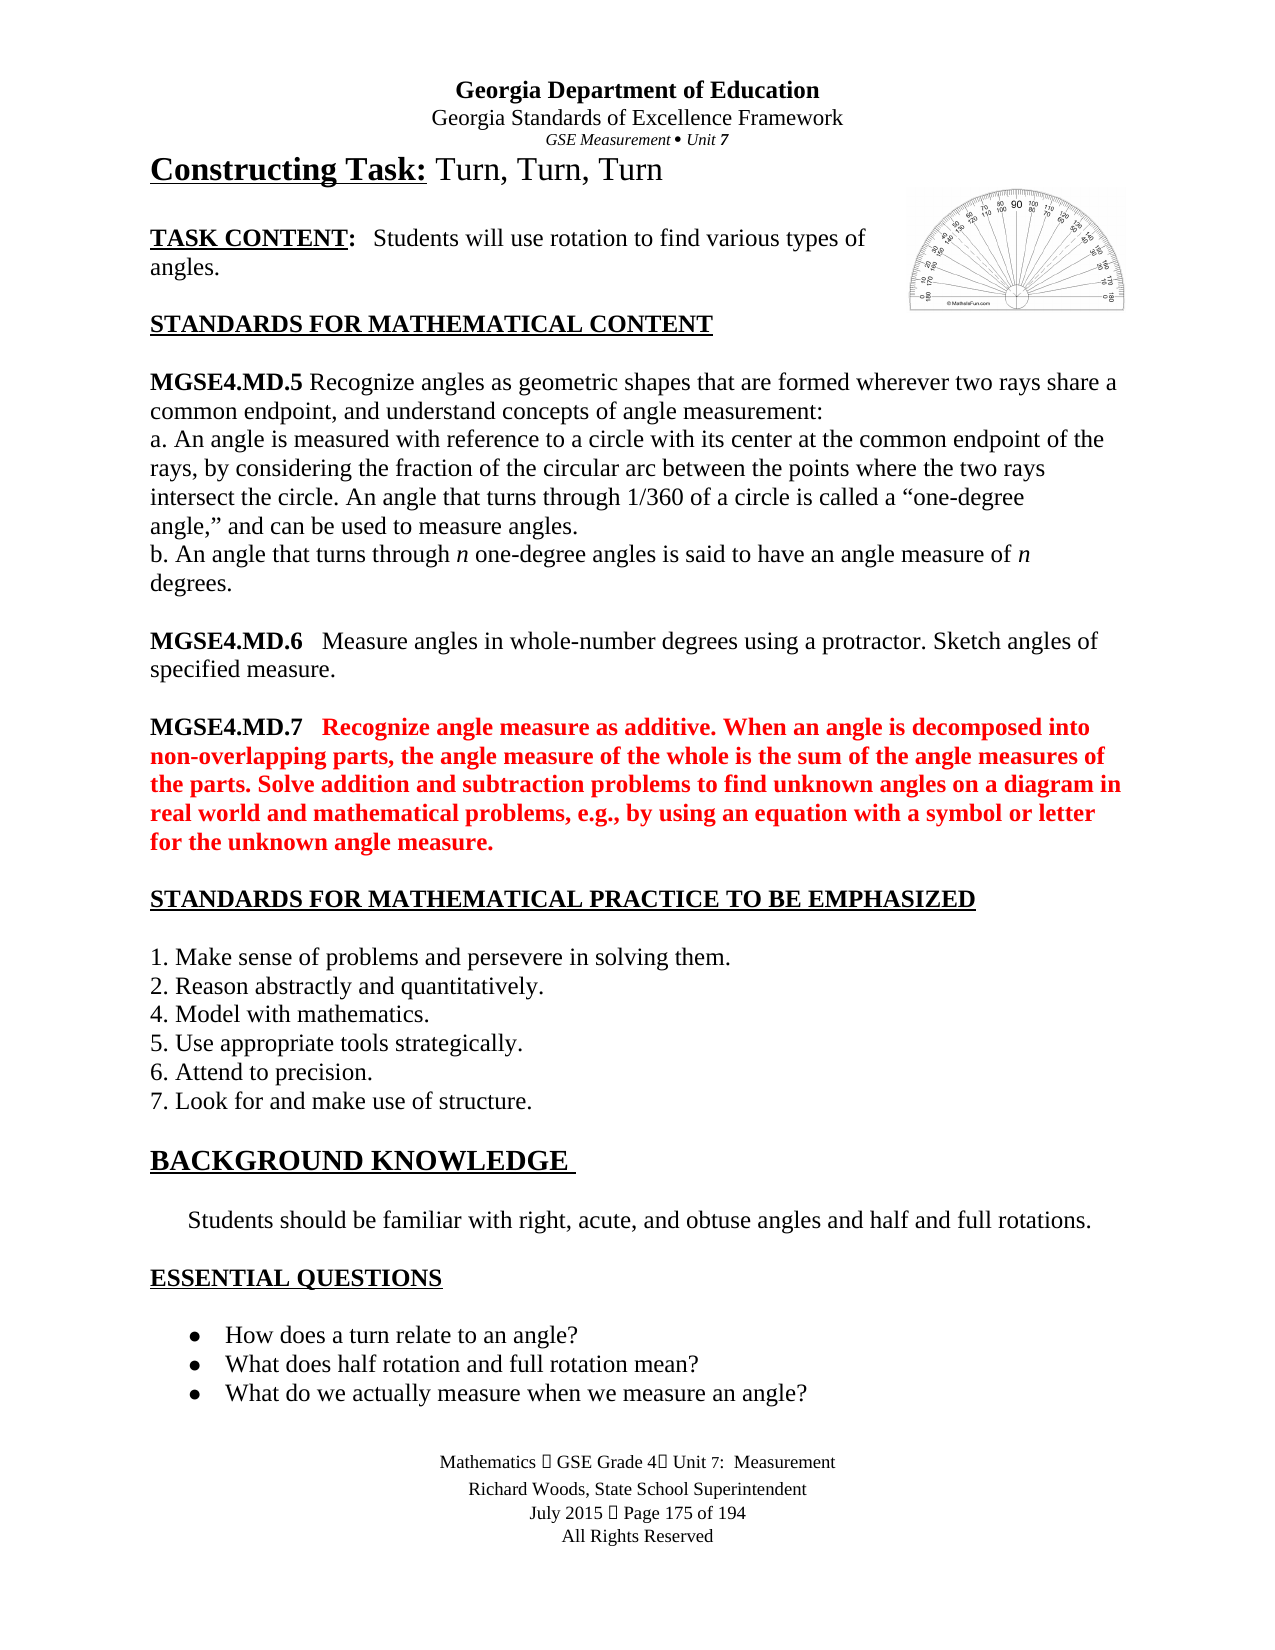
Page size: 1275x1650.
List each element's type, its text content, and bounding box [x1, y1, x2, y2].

text BACKGROUND KNOWLEDGE [150, 1143, 1125, 1177]
text STANDARDS FOR MATHEMATICAL CONTENT [150, 309, 1125, 338]
text MGSE4.MD.7 Recognize angle measure as additive. When an angle is decomposed into non-overlapping parts, the angle measure of the whole is the sum of the angle measures of the parts. Solve addition and subtraction problems to find unknown angles on a diagram in real world and mathematical problems, e.g., by using an equation with a symbol or letter for the unknown angle measure. [150, 712, 1125, 856]
text STANDARDS FOR MATHEMATICAL PRACTICE TO BE EMPHASIZED [150, 884, 1125, 913]
text 5. Use appropriate tools strategically. [150, 1028, 1125, 1057]
text a. An angle is measured with reference to a circle with its center at the common endpoint of the [150, 424, 1125, 453]
text TASK CONTENT: Students will use rotation to find various types of angles. [150, 223, 906, 281]
text rays, by considering the fraction of the circular arc between the points where the two rays [150, 453, 1125, 482]
text degrees. [150, 568, 1125, 597]
text MGSE4.MD.6 Measure angles in whole-number degrees using a protractor. Sketch angles of [150, 626, 1125, 654]
list What do we actually measure when we measure an angle? [188, 1378, 1125, 1407]
text angle,” and can be used to measure angles. [150, 511, 1125, 539]
text 4. Model with mathematics. [150, 999, 1125, 1028]
text ESSENTIAL QUESTIONS [150, 1263, 1125, 1292]
text b. An angle that turns through n one-degree angles is said to have an angle measure of n [150, 539, 1125, 568]
text 6. Attend to precision. [150, 1057, 1125, 1086]
text specified measure. [150, 654, 1125, 683]
text 2. Reason abstractly and quantitatively. [150, 971, 1125, 999]
text 7. Look for and make use of structure. [150, 1086, 1125, 1114]
text Constructing Task: Turn, Turn, Turn [150, 149, 1125, 188]
list What does half rotation and full rotation mean? [188, 1349, 1125, 1378]
text Students should be familiar with right, acute, and obtuse angles and half and full rotations. [150, 1206, 1125, 1234]
picture [906, 187, 1126, 313]
text 1. Make sense of problems and persevere in solving them. [150, 942, 1125, 971]
text MGSE4.MD.5 Recognize angles as geometric shapes that are formed wherever two rays share a common endpoint, and understand concepts of angle measurement: [150, 367, 1125, 424]
text intersect the circle. An angle that turns through 1/360 of a circle is called a “one-degree [150, 482, 1125, 511]
list How does a turn relate to an angle? [188, 1321, 1125, 1349]
